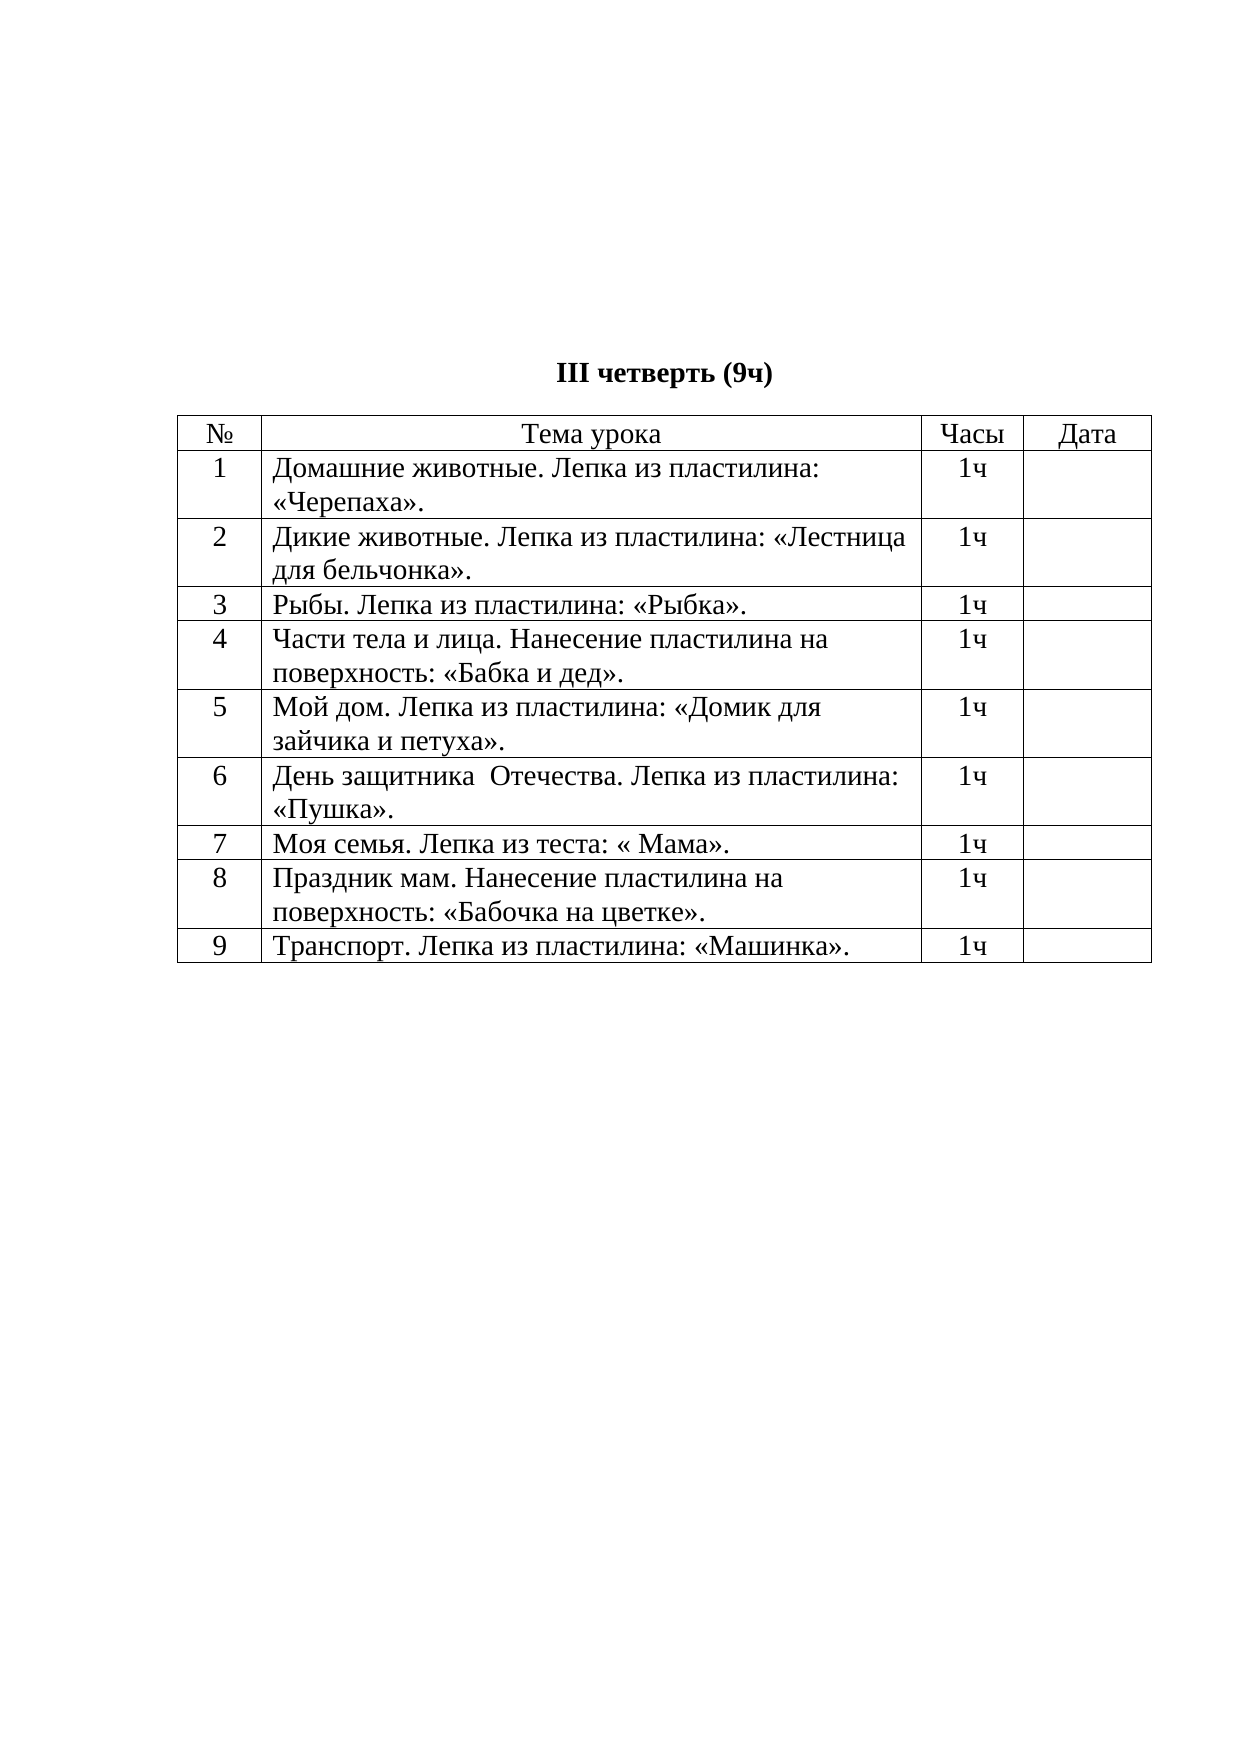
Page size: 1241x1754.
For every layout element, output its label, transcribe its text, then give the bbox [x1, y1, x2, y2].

table_cell 4 [178, 621, 261, 688]
table_cell 6 [178, 758, 261, 825]
table_cell [1024, 587, 1151, 620]
table_cell 1ч [922, 826, 1023, 859]
table_cell Моя семья. Лепка из теста: « Мама». [262, 826, 921, 859]
table_cell Части тела и лица. Нанесение пластилина на поверхность: «Бабка и дед». [262, 621, 921, 688]
table_cell 5 [178, 690, 261, 757]
table_header Тема урока [262, 416, 921, 449]
table_cell День защитника Отечества. Лепка из пластилина: «Пушка». [262, 758, 921, 825]
table_cell [1024, 826, 1151, 859]
table_cell [1024, 451, 1151, 518]
table_cell Рыбы. Лепка из пластилина: «Рыбка». [262, 587, 921, 620]
table_cell Домашние животные. Лепка из пластилина: «Черепаха». [262, 451, 921, 518]
table_cell Праздник мам. Нанесение пластилина на поверхность: «Бабочка на цветке». [262, 860, 921, 927]
table_cell 1ч [922, 860, 1023, 927]
table_cell 1ч [922, 519, 1023, 586]
table_cell 8 [178, 860, 261, 927]
table_cell [1024, 519, 1151, 586]
table_cell 9 [178, 929, 261, 962]
table_header № [178, 416, 261, 449]
table_cell [1024, 929, 1151, 962]
table_cell 3 [178, 587, 261, 620]
table_cell [1024, 758, 1151, 825]
table_cell 1ч [922, 690, 1023, 757]
table_cell 1ч [922, 621, 1023, 688]
table_cell 7 [178, 826, 261, 859]
table_header Дата [1024, 416, 1151, 449]
table_header Часы [922, 416, 1023, 449]
table_cell 1ч [922, 758, 1023, 825]
table_cell 1ч [922, 587, 1023, 620]
text III четверть (9ч) [177, 356, 1152, 389]
table_cell Мой дом. Лепка из пластилина: «Домик для зайчика и петуха». [262, 690, 921, 757]
table_cell [1024, 690, 1151, 757]
table_cell 1ч [922, 451, 1023, 518]
table_cell Дикие животные. Лепка из пластилина: «Лестница для бельчонка». [262, 519, 921, 586]
table_cell 1 [178, 451, 261, 518]
table_cell [1024, 860, 1151, 927]
table_cell [1024, 621, 1151, 688]
table_cell 1ч [922, 929, 1023, 962]
table_cell Транспорт. Лепка из пластилина: «Машинка». [262, 929, 921, 962]
table_cell 2 [178, 519, 261, 586]
